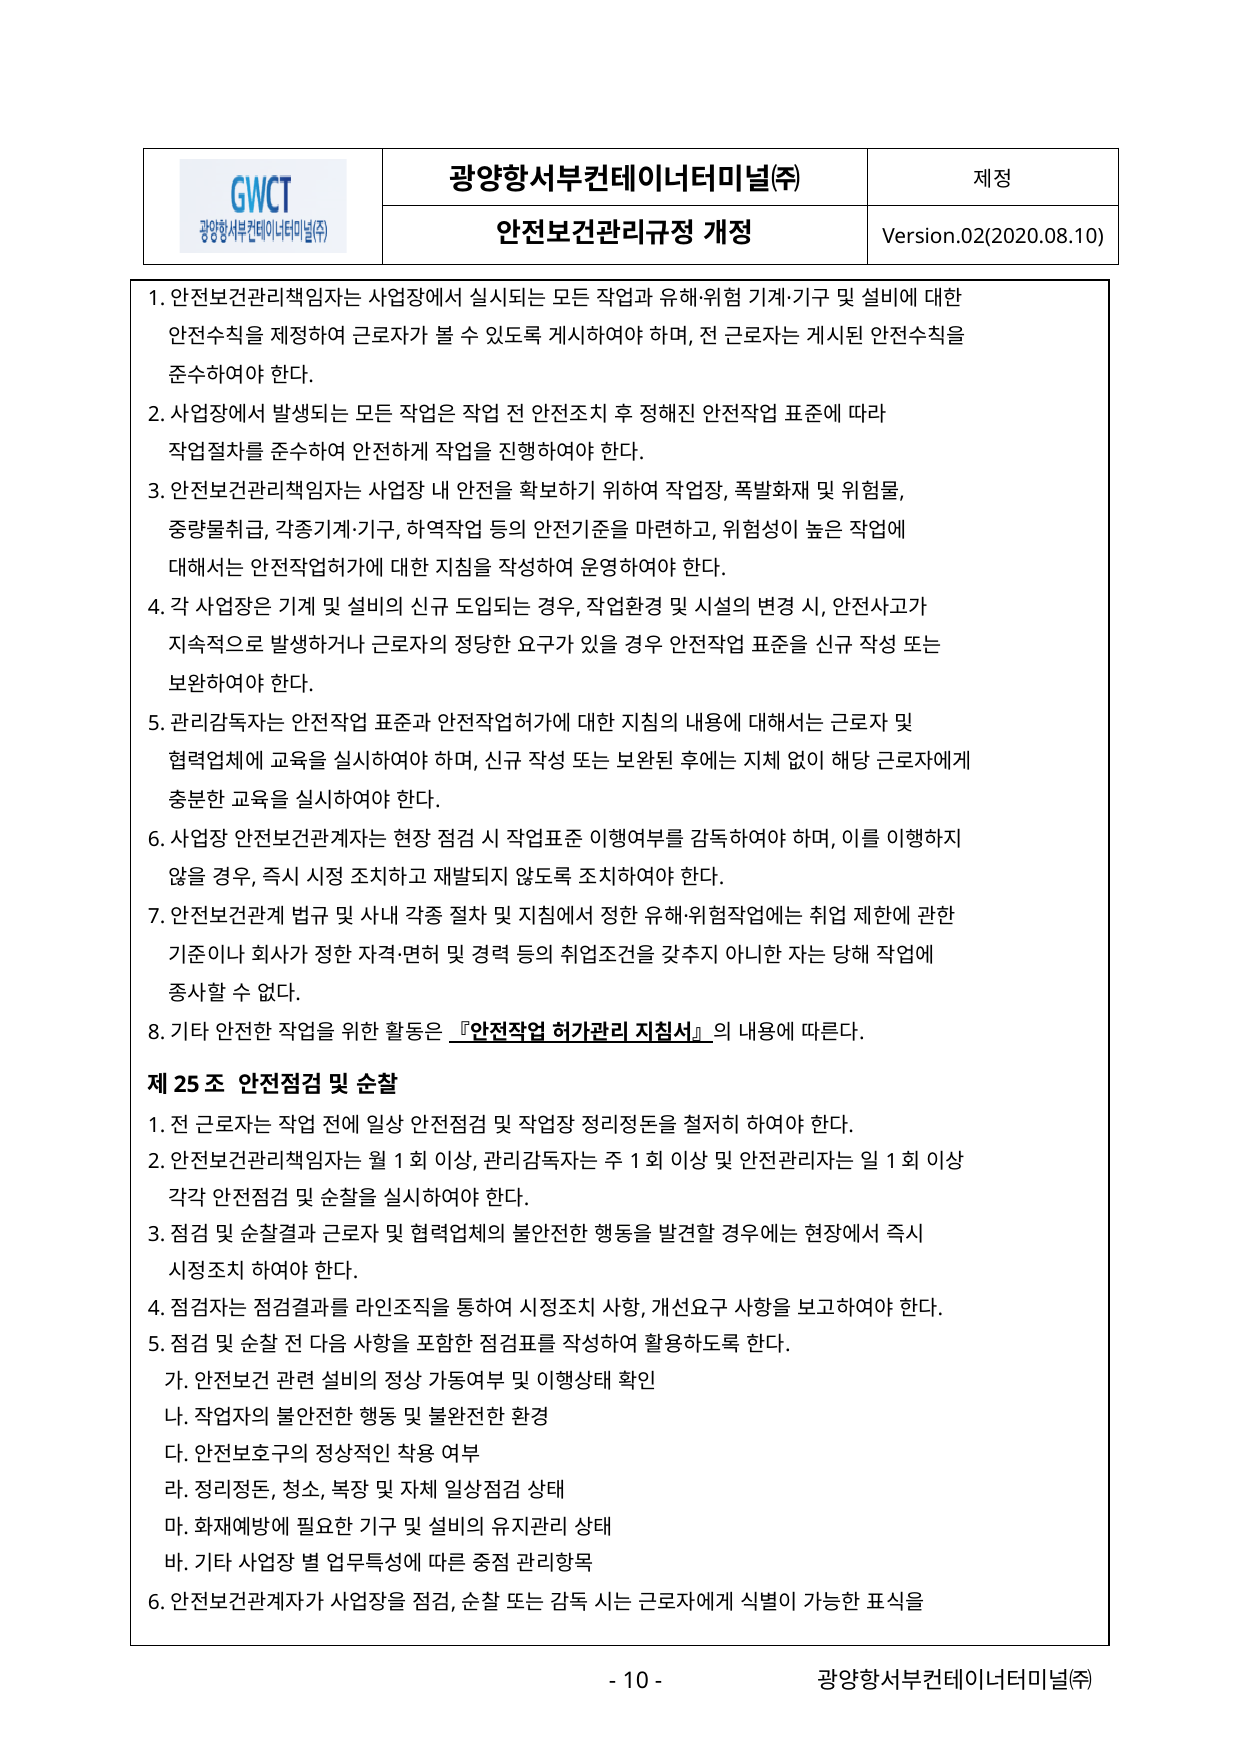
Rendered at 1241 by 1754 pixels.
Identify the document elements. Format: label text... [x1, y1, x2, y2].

text 4. 각 사업장은 기계 및 설비의 신규 도입되는 경우, 작업환경 및 시설의 변경 시, 안전사고가 [148, 590, 1092, 620]
text 8. 기타 안전한 작업을 위한 활동은 『안전작업 허가관리 지침서』의 내용에 따른다. [148, 1015, 1092, 1045]
text 다. 안전보호구의 정상적인 착용 여부 [148, 1437, 1092, 1467]
text 1. 전 근로자는 작업 전에 일상 안전점검 및 작업장 정리정돈을 철저히 하여야 한다. [148, 1108, 1092, 1138]
text 충분한 교육을 실시하여야 한다. [148, 783, 1092, 813]
text 바. 기타 사업장 별 업무특성에 따른 중점 관리항목 [148, 1547, 1092, 1577]
text 3. 안전보건관리책임자는 사업장 내 안전을 확보하기 위하여 작업장, 폭발화재 및 위험물, [148, 474, 1092, 504]
text 중량물취급, 각종기계·기구, 하역작업 등의 안전기준을 마련하고, 위험성이 높은 작업에 [148, 513, 1092, 543]
text 5. 관리감독자는 안전작업 표준과 안전작업허가에 대한 지침의 내용에 대해서는 근로자 및 [148, 706, 1092, 736]
picture [179, 159, 347, 253]
text 제25조 안전점검 및 순찰 [148, 1066, 1092, 1099]
text 2. 사업장에서 발생되는 모든 작업은 작업 전 안전조치 후 정해진 안전작업 표준에 따라 [148, 397, 1092, 427]
text 1. 안전보건관리책임자는 사업장에서 실시되는 모든 작업과 유해·위험 기계·기구 및 설비에 대한 [148, 281, 1092, 311]
text 기준이나 회사가 정한 자격·면허 및 경력 등의 취업조건을 갖추지 아니한 자는 당해 작업에 [148, 938, 1092, 968]
text 협력업체에 교육을 실시하여야 하며, 신규 작성 또는 보완된 후에는 지체 없이 해당 근로자에게 [148, 744, 1092, 775]
text 마. 화재예방에 필요한 기구 및 설비의 유지관리 상태 [148, 1510, 1092, 1540]
text 라. 정리정돈, 청소, 복장 및 자체 일상점검 상태 [148, 1473, 1092, 1504]
text 시정조치 하여야 한다. [148, 1254, 1092, 1284]
text 나. 작업자의 불안전한 행동 및 불완전한 환경 [148, 1400, 1092, 1431]
text 안전수칙을 제정하여 근로자가 볼 수 있도록 게시하여야 하며, 전 근로자는 게시된 안전수칙을 [148, 319, 1092, 350]
text 종사할 수 없다. [148, 976, 1092, 1007]
text 6. 사업장 안전보건관계자는 현장 점검 시 작업표준 이행여부를 감독하여야 하며, 이를 이행하지 [148, 822, 1092, 852]
text 4. 점검자는 점검결과를 라인조직을 통하여 시정조치 사항, 개선요구 사항을 보고하여야 한다. [148, 1291, 1092, 1321]
text 준수하여야 한다. [148, 358, 1092, 388]
text 6. 안전보건관계자가 사업장을 점검, 순찰 또는 감독 시는 근로자에게 식별이 가능한 표식을 [148, 1585, 1092, 1616]
text 가. 안전보건 관련 설비의 정상 가동여부 및 이행상태 확인 [148, 1364, 1092, 1394]
text 7. 안전보건관계 법규 및 사내 각종 절차 및 지침에서 정한 유해·위험작업에는 취업 제한에 관한 [148, 899, 1092, 929]
text 작업절차를 준수하여 안전하게 작업을 진행하여야 한다. [148, 436, 1092, 466]
text 보완하여야 한다. [148, 667, 1092, 698]
text 2. 안전보건관리책임자는 월 1회 이상, 관리감독자는 주 1회 이상 및 안전관리자는 일 1회 이상 [148, 1144, 1092, 1175]
text 않을 경우, 즉시 시정 조치하고 재발되지 않도록 조치하여야 한다. [148, 861, 1092, 891]
text 지속적으로 발생하거나 근로자의 정당한 요구가 있을 경우 안전작업 표준을 신규 작성 또는 [148, 629, 1092, 659]
text 대해서는 안전작업허가에 대한 지침을 작성하여 운영하여야 한다. [148, 551, 1092, 582]
text 5. 점검 및 순찰 전 다음 사항을 포함한 점검표를 작성하여 활용하도록 한다. [148, 1327, 1092, 1358]
text 각각 안전점검 및 순찰을 실시하여야 한다. [148, 1181, 1092, 1211]
text 3. 점검 및 순찰결과 근로자 및 협력업체의 불안전한 행동을 발견할 경우에는 현장에서 즉시 [148, 1218, 1092, 1248]
